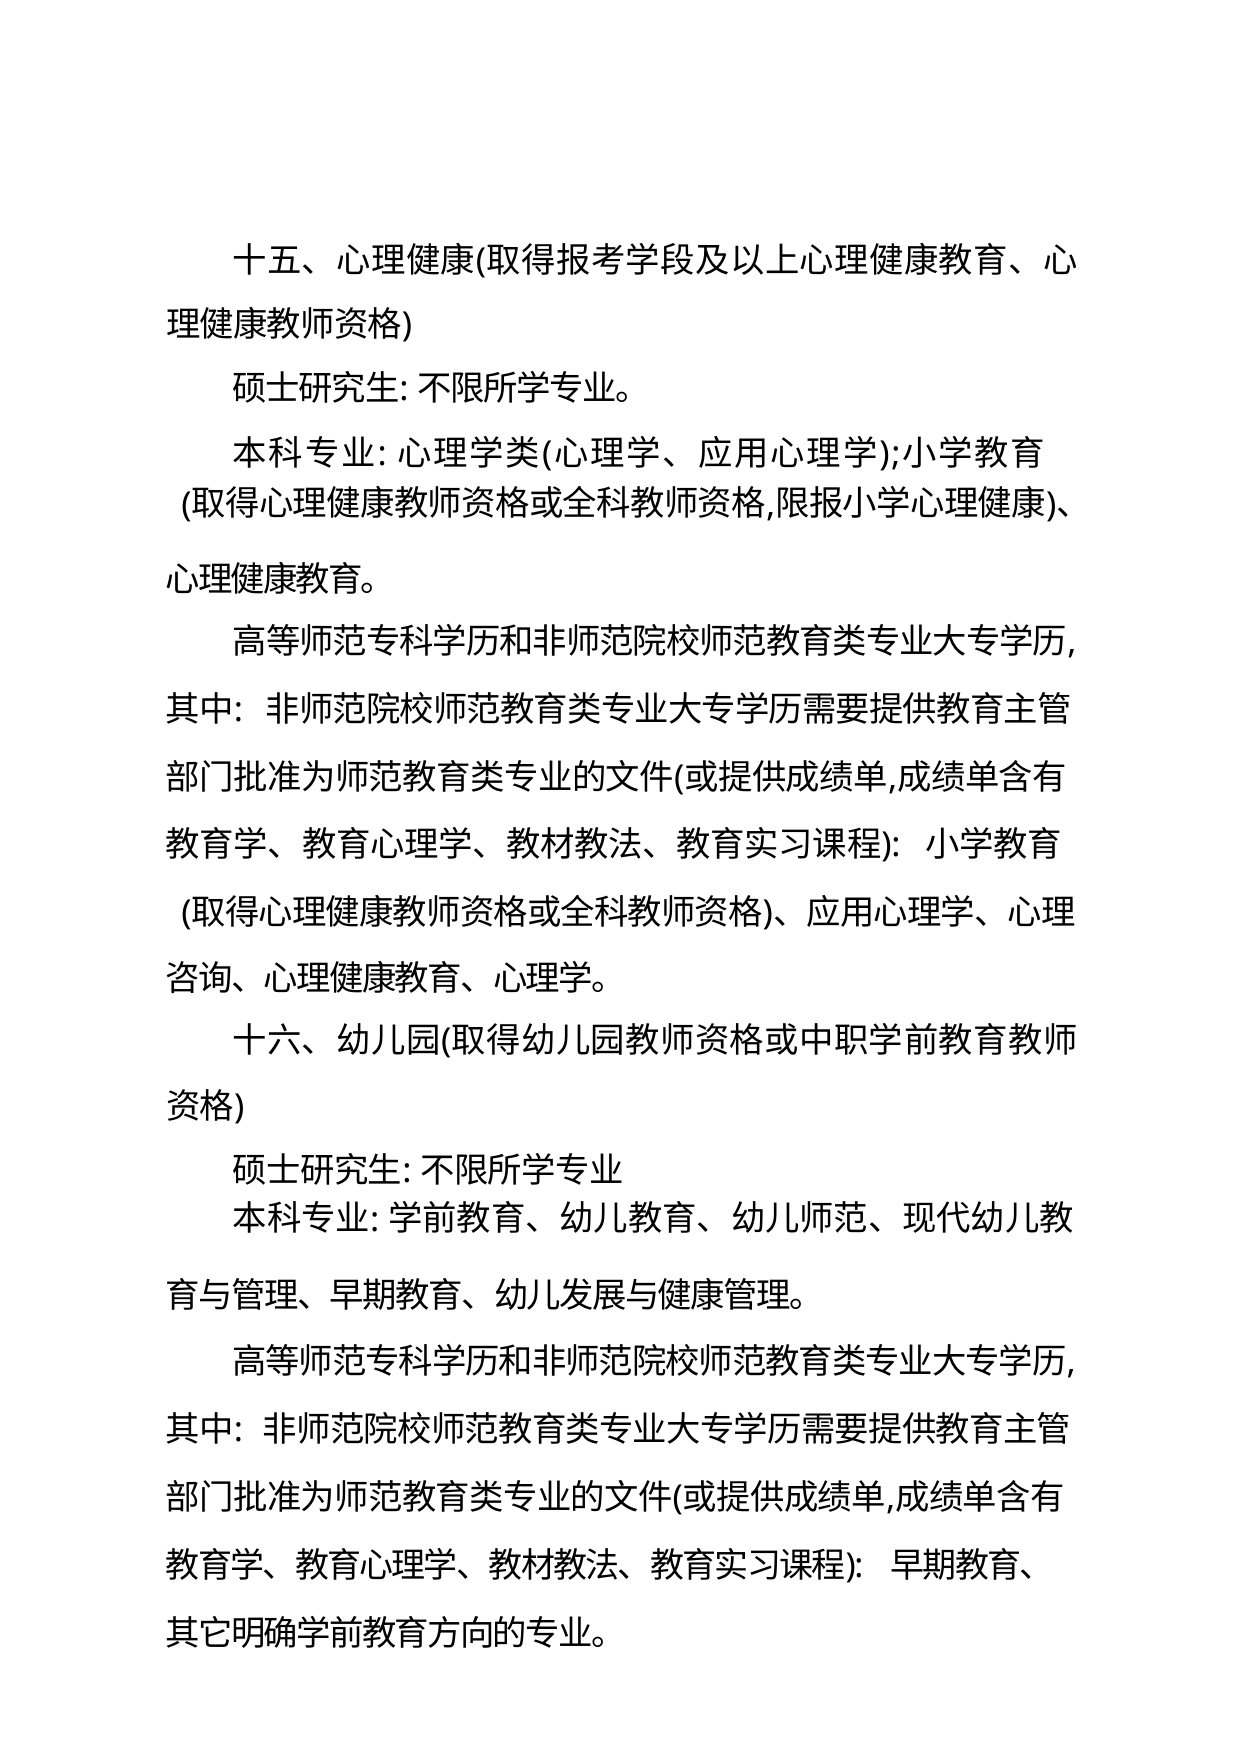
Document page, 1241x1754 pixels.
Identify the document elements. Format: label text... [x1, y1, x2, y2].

text 心理健康教育。 [166, 554, 1109, 600]
text (取得心理健康教师资格或全科教师资格,限报小学心理健康)、 [166, 494, 1109, 554]
text 高等师范专科学历和非师范院校师范教育类专业大专学历, 其中: 非师范院校师范教育类专业大专学历需要提供教育主管 部门批准为师范教育类专业的文件(或提供成绩单,成绩单含有 教育学、教育心理学、教材教法、教育实习课程): 早期教育、 其它明确学前教育方向的专业。 [166, 1334, 1086, 1656]
text 十六、幼儿园(取得幼儿园教师资格或中职学前教育教师 [166, 1016, 1109, 1061]
text 资格) [166, 1081, 1109, 1127]
text 硕士研究生: 不限所学专业 [166, 1146, 1109, 1192]
text 其中: 非师范院校师范教育类专业大专学历需要提供教育主管 部门批准为师范教育类专业的文件(或提供成绩单,成绩单含有 教育学、教育心理学、教材教法、教育实习课程): 小学教育 [166, 682, 1086, 867]
text 硕士研究生: 不限所学专业。 [166, 364, 1109, 410]
text 高等师范专科学历和非师范院校师范教育类专业大专学历, [166, 616, 1109, 662]
text 本科专业: 学前教育、幼儿教育、幼儿师范、现代幼儿教 [166, 1209, 1109, 1271]
text 育与管理、早期教育、幼儿发展与健康管理。 [166, 1271, 1109, 1317]
text 理健康教师资格) [166, 300, 1109, 345]
text 十五、心理健康(取得报考学段及以上心理健康教育、心 [166, 236, 1109, 282]
text 本科专业: 心理学类(心理学、应用心理学);小学教育 [166, 428, 1109, 474]
text (取得心理健康教师资格或全科教师资格)、应用心理学、心理 咨询、心理健康教育、心理学。 [166, 884, 1087, 1000]
